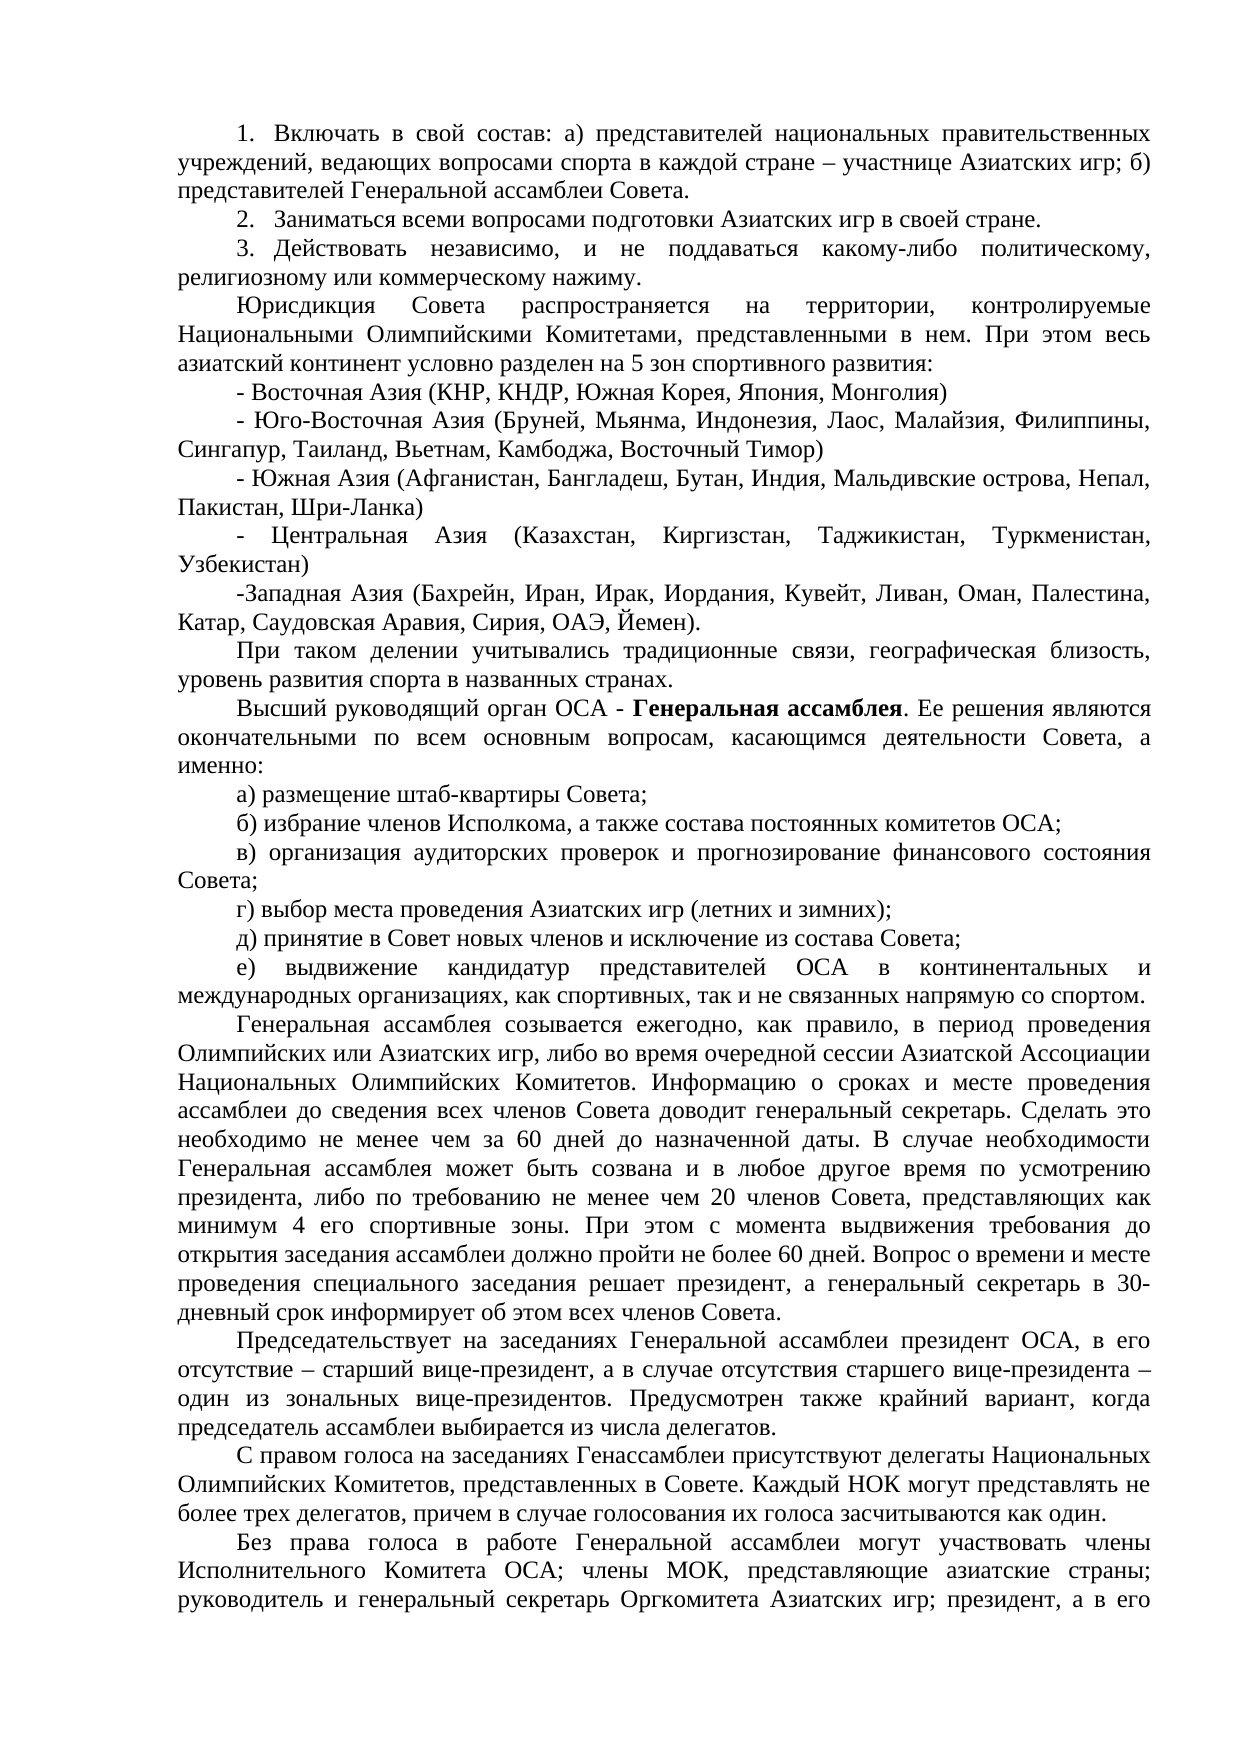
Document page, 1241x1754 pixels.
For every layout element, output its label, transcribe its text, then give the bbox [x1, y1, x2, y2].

text - Южная Азия (Афганистан, Бангладеш, Бутан, Индия, Мальдивские острова, Непал, Пакистан, Шри-Ланка) [177, 463, 1152, 521]
text Председательствует на заседаниях Генеральной ассамблеи президент ОСА, в его отсутствие – старший вице-президент, а в случае отсутствия старшего вице-президента – один из зональных вице-президентов. Предусмотрен также крайний вариант, когда председатель ассамблеи выбирается из числа делегатов. [177, 1326, 1152, 1441]
text - Восточная Азия (КНР, КНДР, Южная Корея, Япония, Монголия) [177, 377, 1152, 406]
text Генеральная ассамблея созывается ежегодно, как правило, в период проведения Олимпийских или Азиатских игр, либо во время очередной сессии Азиатской Ассоциации Национальных Олимпийских Комитетов. Информацию о сроках и месте проведения ассамблеи до сведения всех членов Совета доводит генеральный секретарь. Сделать это необходимо не менее чем за 60 дней до назначенной даты. В случае необходимости Генеральная ассамблея может быть созвана и в любое другое время по усмотрению президента, либо по требованию не менее чем 20 членов Совета, представляющих как минимум 4 его спортивные зоны. При этом с момента выдвижения требования до открытия заседания ассамблеи должно пройти не более 60 дней. Вопрос о времени и месте проведения специального заседания решает президент, а генеральный секретарь в 30-дневный срок информирует об этом всех членов Совета. [177, 1009, 1152, 1326]
text При таком делении учитывались традиционные связи, географическая близость, уровень развития спорта в названных странах. [177, 636, 1152, 693]
text е) выдвижение кандидатур представителей ОСА в континентальных и международных организациях, как спортивных, так и не связанных напрямую со спортом. [177, 952, 1152, 1009]
text С правом голоса на заседаниях Генассамблеи присутствуют делегаты Национальных Олимпийских Комитетов, представленных в Совете. Каждый НОК могут представлять не более трех делегатов, причем в случае голосования их голоса засчитываются как один. [177, 1441, 1152, 1527]
text Юрисдикция Совета распространяется на территории, контролируемые Национальными Олимпийскими Комитетами, представленными в нем. При этом весь азиатский континент условно разделен на 5 зон спортивного развития: [177, 291, 1152, 377]
text -Западная Азия (Бахрейн, Иран, Ирак, Иордания, Кувейт, Ливан, Оман, Палестина, Катар, Саудовская Аравия, Сирия, ОАЭ, Йемен). [177, 578, 1152, 636]
list Заниматься всеми вопросами подготовки Азиатских игр в своей стране. [177, 204, 1152, 233]
list Включать в свой состав: а) представителей национальных правительственных учреждений, ведающих вопросами спорта в каждой стране – участнице Азиатских игр; б) представителей Генеральной ассамблеи Совета. [177, 118, 1152, 204]
text в) организация аудиторских проверок и прогнозирование финансового состояния Совета; [177, 837, 1152, 894]
text - Центральная Азия (Казахстан, Киргизстан, Таджикистан, Туркменистан, Узбекистан) [177, 521, 1152, 578]
text д) принятие в Совет новых членов и исключение из состава Совета; [177, 923, 1152, 952]
text б) избрание членов Исполкома, а также состава постоянных комитетов ОСА; [177, 808, 1152, 837]
list Действовать независимо, и не поддаваться какому-либо политическому, религиозному или коммерческому нажиму. [177, 233, 1152, 291]
text г) выбор места проведения Азиатских игр (летних и зимних); [177, 894, 1152, 923]
text а) размещение штаб-квартиры Совета; [177, 779, 1152, 808]
text Высший руководящий орган ОСА - Генеральная ассамблея. Ее решения являются окончательными по всем основным вопросам, касающимся деятельности Совета, а именно: [177, 693, 1152, 779]
text - Юго-Восточная Азия (Бруней, Мьянма, Индонезия, Лаос, Малайзия, Филиппины, Сингапур, Таиланд, Вьетнам, Камбоджа, Восточный Тимор) [177, 406, 1152, 463]
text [177, 1527, 1152, 1613]
